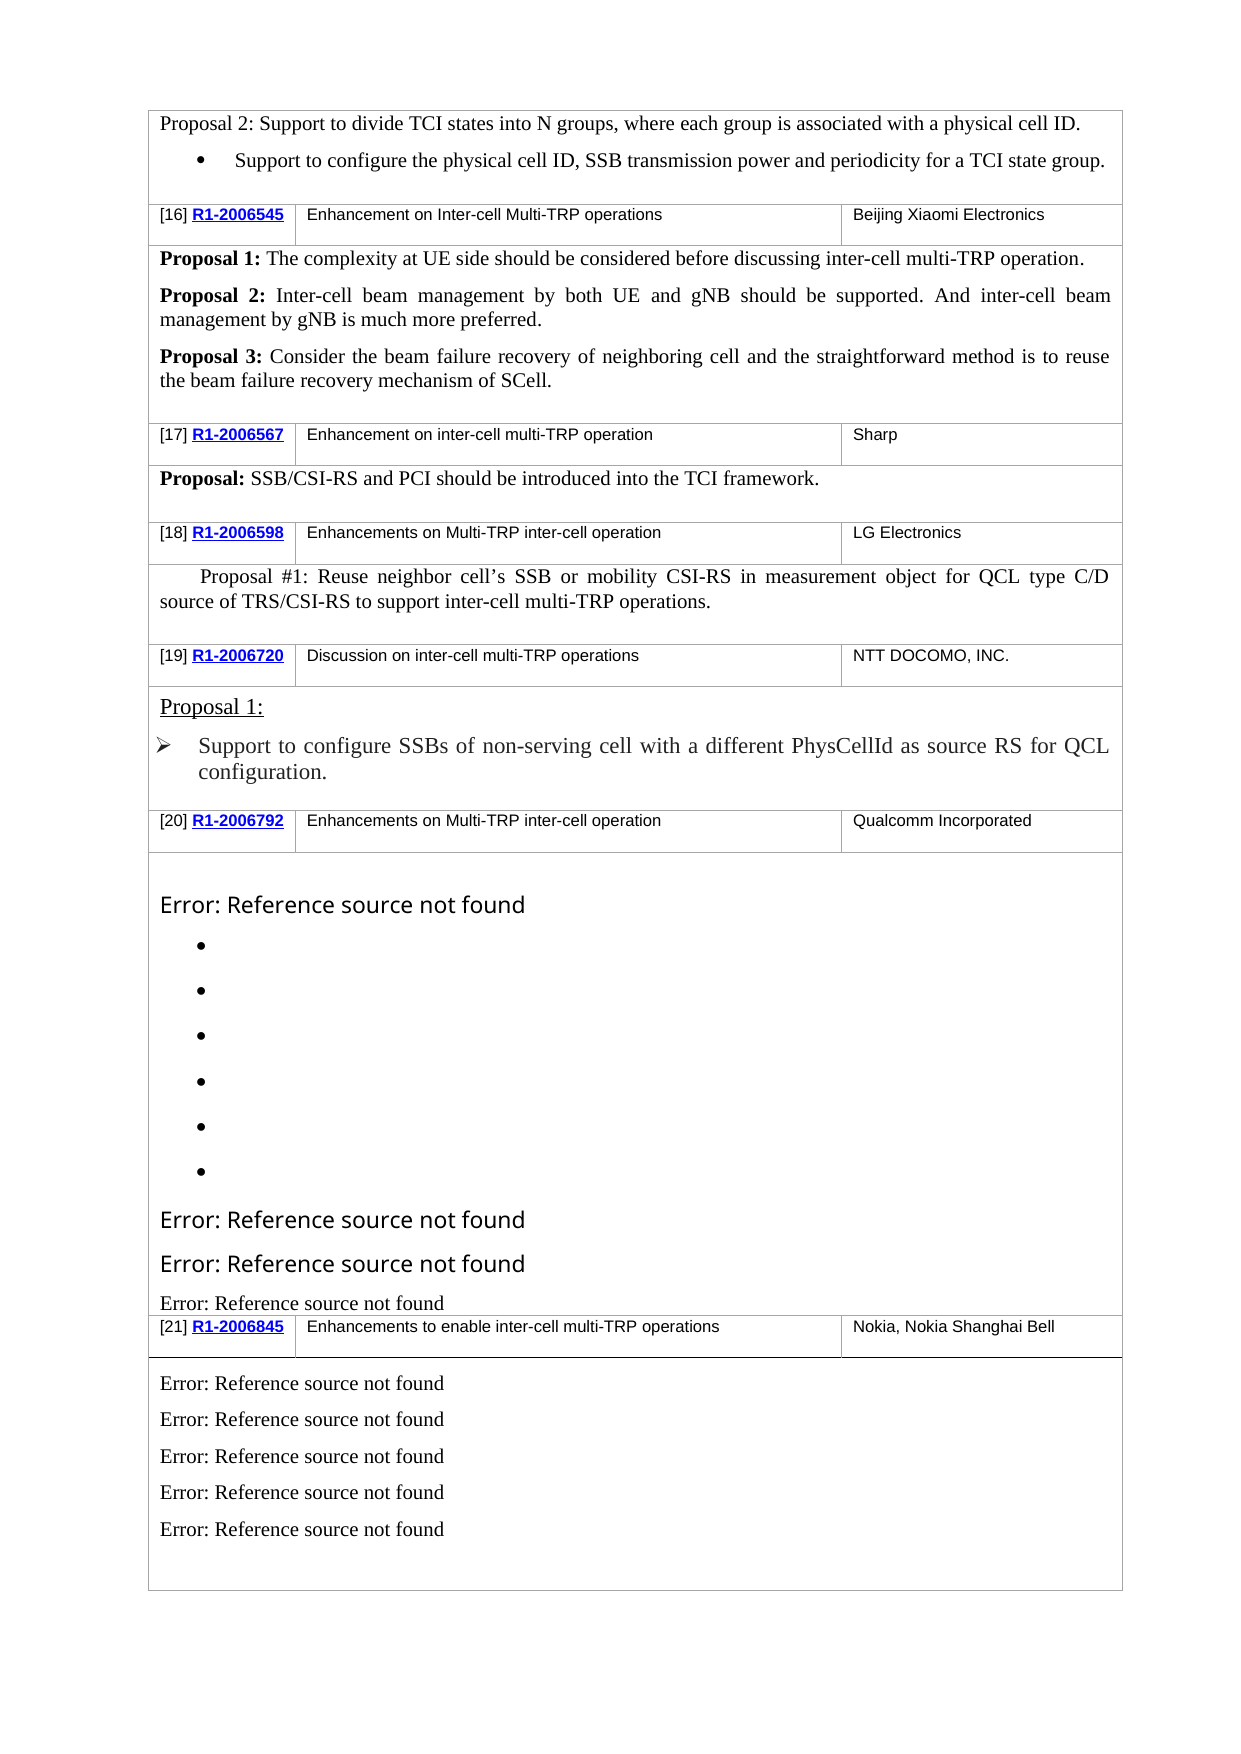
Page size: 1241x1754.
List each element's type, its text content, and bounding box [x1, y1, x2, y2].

table_cell [19] R1-2006720 [149, 645, 295, 686]
table_cell NTT DOCOMO, INC. [842, 645, 1122, 686]
table_cell [20] R1-2006792 [149, 811, 295, 852]
table_cell Proposal 1: The complexity at UE side should be considered before discussing inter-cell multi-TRP operation. Proposal 2: Inter-cell beam management by both UE and gNB should be supported. And inter-cell beam management by gNB is much more preferred. Proposal 3: Consider the beam failure recovery of neighboring cell and the straightforward method is to reuse the beam failure recovery mechanism of SCell. [149, 246, 1122, 423]
table_cell Enhancements on Multi-TRP inter-cell operation [296, 523, 841, 563]
table_cell Qualcomm Incorporated [842, 811, 1122, 852]
table_cell Enhancements on Multi-TRP inter-cell operation [296, 811, 841, 852]
table_cell Nokia, Nokia Shanghai Bell [842, 1316, 1122, 1357]
table_cell Beijing Xiaomi Electronics [842, 205, 1122, 245]
table_cell Discussion on inter-cell multi-TRP operations [296, 645, 841, 686]
table_cell Enhancement on Inter-cell Multi-TRP operations [296, 205, 841, 245]
table_cell Proposal 1: Support to configure SSBs of non-serving cell with a different PhysCellId as source RS for QCL configuration. [149, 687, 1122, 810]
table_cell Enhancement on inter-cell multi-TRP operation [296, 424, 841, 465]
table_cell [21] R1-2006845 [149, 1316, 295, 1357]
table_cell Sharp [842, 424, 1122, 465]
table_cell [149, 1358, 1122, 1590]
table_cell Observation 1: Using non-serving cell SSB as QCL source and RS for spatial relation info / PL RS has been already specified as part of Rel. 16 positioning enhancements for PRS and SRS for positioning, respectively. Proposal 1: Support using non-serving cell SSB as reference signal for the following purposes: QCL-Info: To define TCI states corresponding to a TRP with a non-serving cell PCI. SRS-SpatialRelationInfo: To define SRS spatial relation info corresponding to a TRP with a non-serving cell PCI. PUCCH-SpatialRelationInfo: To define PUCCH spatial relation info corresponding to a TRP with a non-serving cell PCI. PUCCH-PathlossReferenceRS: To define PL RS for PUCCH power control corresponding to a TRP with a non-serving cell PCI. PUSCH-PathlossReferenceRS: To define PL RS for PUSCH power control corresponding to a TRP with a non-serving cell PCI. pathlossReferenceRS under SRS-ResourceSet: To define PL RS for SRS power control corresponding to a TRP with a non-serving cell PCI. Proposal 2: RAN1 to study and decide the maximum number of additional (non-serving cell) SSB sets for inter-cell multi-TRP operation. Proposal 3: Study and specify enhancements required to support L1-RSRP/SINR measurement and reporting corresponding to one or more non-serving cell SSBs. [149, 853, 1122, 1315]
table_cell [149, 111, 1122, 204]
table_cell Proposal: SSB/CSI-RS and PCI should be introduced into the TCI framework. [149, 466, 1122, 522]
table_cell LG Electronics [842, 523, 1122, 563]
table_cell [17] R1-2006567 [149, 424, 295, 465]
table_cell Proposal #1: Reuse neighbor cell’s SSB or mobility CSI-RS in measurement object for QCL type C/D source of TRS/CSI-RS to support inter-cell multi-TRP operations. [149, 565, 1122, 644]
table_cell Enhancements to enable inter-cell multi-TRP operations [296, 1316, 841, 1357]
table_cell [18] R1-2006598 [149, 523, 295, 563]
table_cell [16] R1-2006545 [149, 205, 295, 245]
